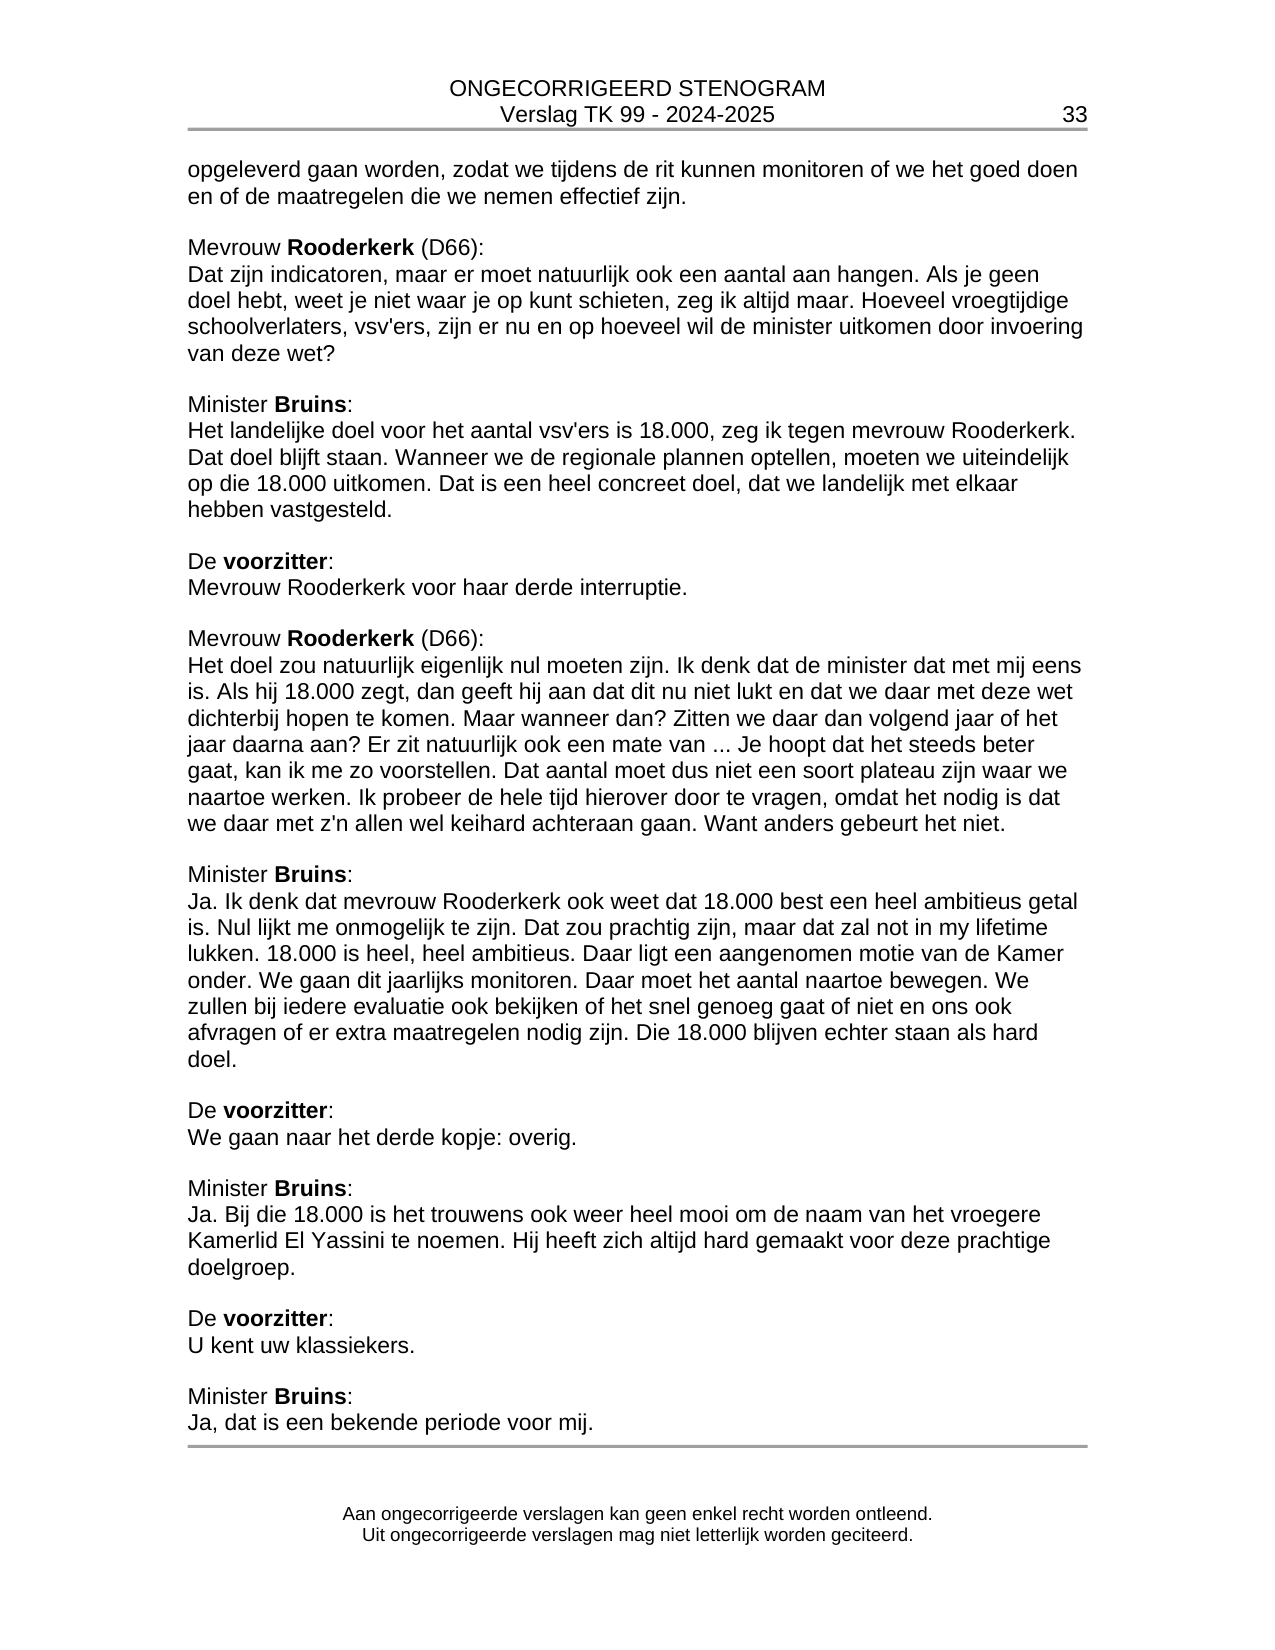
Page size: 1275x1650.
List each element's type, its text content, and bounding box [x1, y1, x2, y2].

text Minister Bruins: Het landelijke doel voor het aantal vsv'ers is 18.000, zeg ik tegen mevrouw Rooderkerk. Dat doel blijft staan. Wanneer we de regionale plannen optellen, moeten we uiteindelijk op die 18.000 uitkomen. Dat is een heel concreet doel, dat we landelijk met elkaar hebben vastgesteld. [187, 391, 1087, 523]
text De voorzitter: U kent uw klassiekers. [187, 1305, 1087, 1358]
text Minister Bruins: Ja. Ik denk dat mevrouw Rooderkerk ook weet dat 18.000 best een heel ambitieus getal is. Nul lijkt me onmogelijk te zijn. Dat zou prachtig zijn, maar dat zal not in my lifetime lukken. 18.000 is heel, heel ambitieus. Daar ligt een aangenomen motie van de Kamer onder. We gaan dit jaarlijks monitoren. Daar moet het aantal naartoe bewegen. We zullen bij iedere evaluatie ook bekijken of het snel genoeg gaat of niet en ons ook afvragen of er extra maatregelen nodig zijn. Die 18.000 blijven echter staan als hard doel. [187, 861, 1087, 1072]
text De voorzitter: Mevrouw Rooderkerk voor haar derde interruptie. [187, 548, 1087, 600]
text De voorzitter: We gaan naar het derde kopje: overig. [187, 1097, 1087, 1150]
text Mevrouw Rooderkerk (D66): Het doel zou natuurlijk eigenlijk nul moeten zijn. Ik denk dat de minister dat met mij eens is. Als hij 18.000 zegt, dan geeft hij aan dat dit nu niet lukt en dat we daar met deze wet dichterbij hopen te komen. Maar wanneer dan? Zitten we daar dan volgend jaar of het jaar daarna aan? Er zit natuurlijk ook een mate van ... Je hoopt dat het steeds beter gaat, kan ik me zo voorstellen. Dat aantal moet dus niet een soort plateau zijn waar we naartoe werken. Ik probeer de hele tijd hierover door te vragen, omdat het nodig is dat we daar met z'n allen wel keihard achteraan gaan. Want anders gebeurt het niet. [187, 625, 1087, 836]
text Mevrouw Rooderkerk (D66): Dat zijn indicatoren, maar er moet natuurlijk ook een aantal aan hangen. Als je geen doel hebt, weet je niet waar je op kunt schieten, zeg ik altijd maar. Hoeveel vroegtijdige schoolverlaters, vsv'ers, zijn er nu en op hoeveel wil de minister uitkomen door invoering van deze wet? [187, 234, 1087, 366]
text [187, 156, 1087, 209]
text Minister Bruins: Ja. Bij die 18.000 is het trouwens ook weer heel mooi om de naam van het vroegere Kamerlid El Yassini te noemen. Hij heeft zich altijd hard gemaakt voor deze prachtige doelgroep. [187, 1175, 1087, 1280]
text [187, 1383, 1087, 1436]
